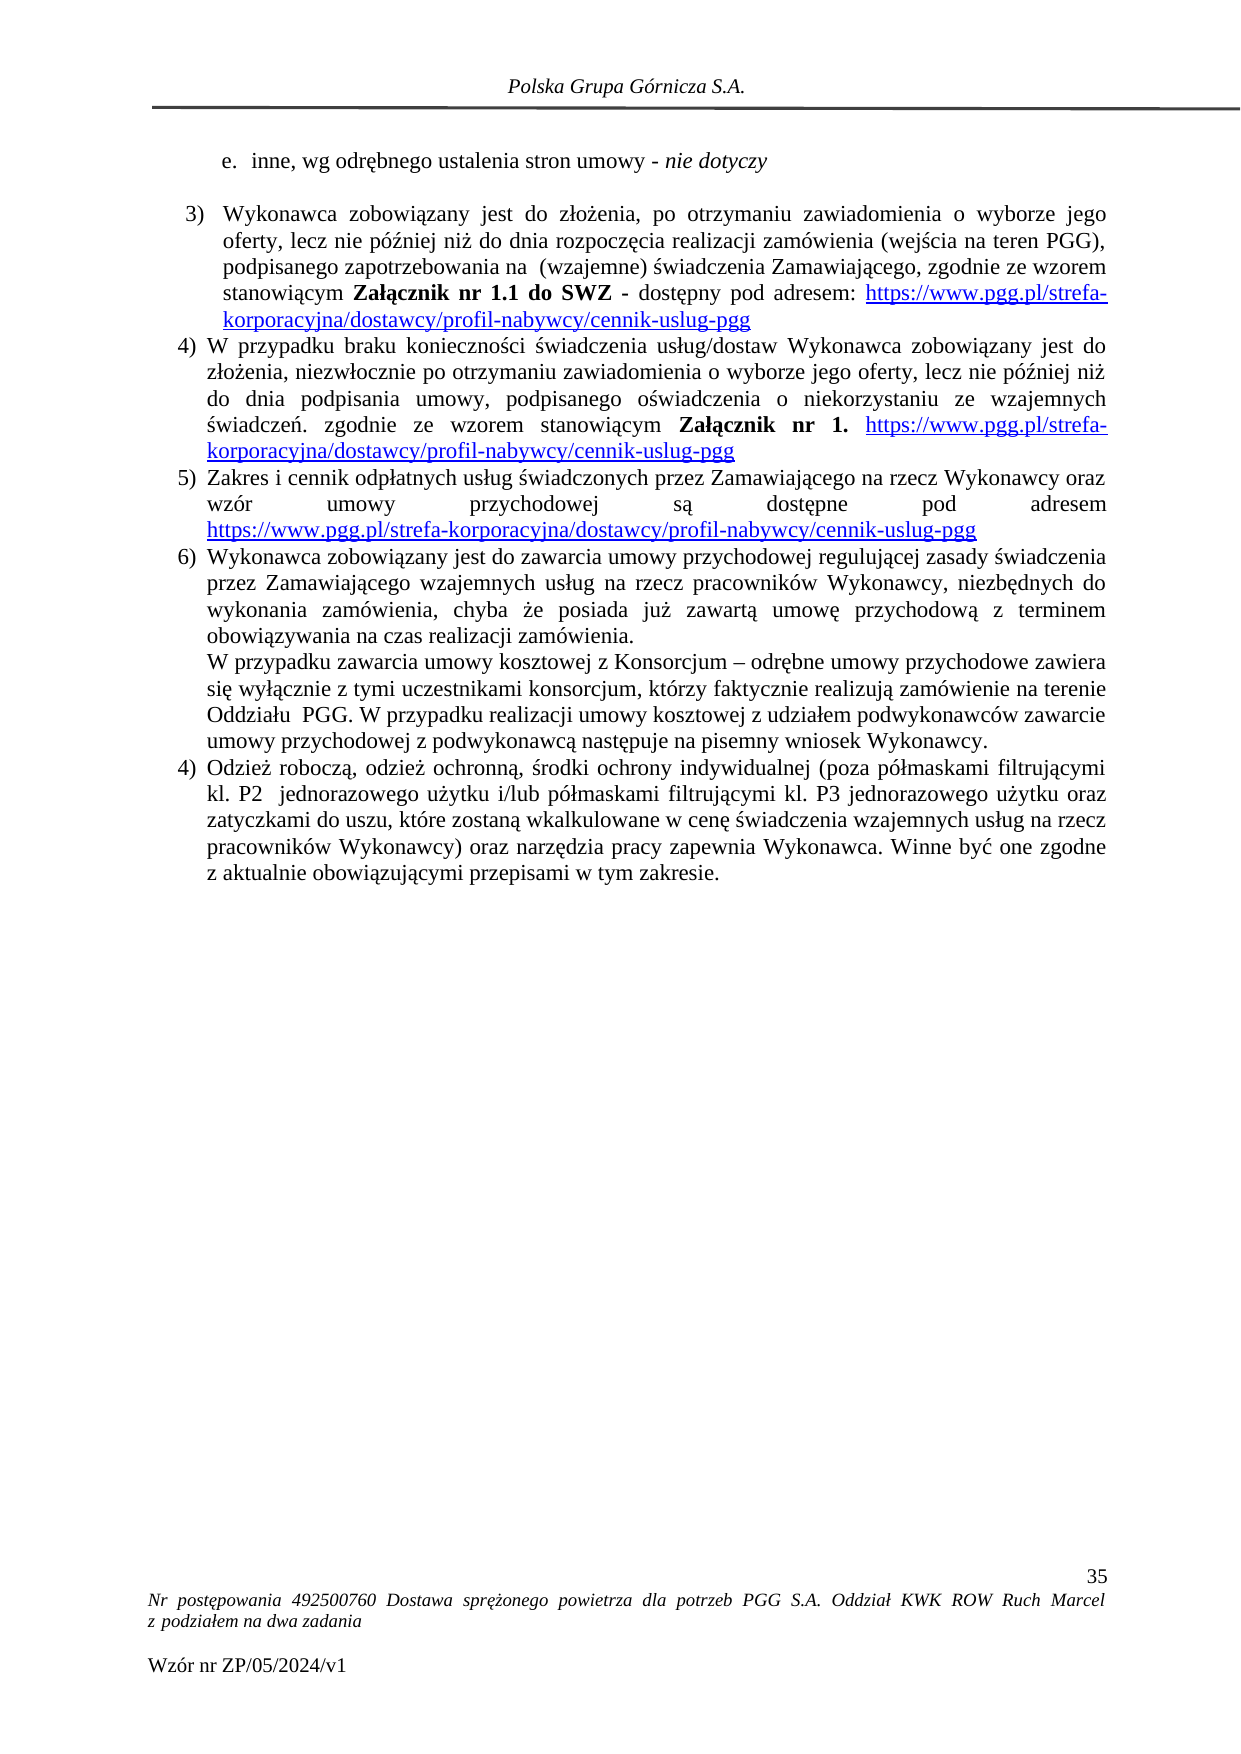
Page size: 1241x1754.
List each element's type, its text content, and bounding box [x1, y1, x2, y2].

list W przypadku braku konieczności świadczenia usług/dostaw Wykonawca zobowiązany jest do złożenia, niezwłocznie po otrzymaniu zawiadomienia o wyborze jego oferty, lecz nie później niż do dnia podpisania umowy, podpisanego oświadczenia o niekorzystaniu ze wzajemnych świadczeń. zgodnie ze wzorem stanowiącym Załącznik nr 1. https://www.pgg.pl/strefa-korporacyjna/dostawcy/profil-nabywcy/cennik-uslug-pgg [177, 332, 1107, 464]
list Zakres i cennik odpłatnych usług świadczonych przez Zamawiającego na rzecz Wykonawcy oraz wzór umowy przychodowej są dostępne pod adresem https://www.pgg.pl/strefa-korporacyjna/dostawcy/profil-nabywcy/cennik-uslug-pgg [177, 464, 1107, 543]
list W przypadku zawarcia umowy kosztowej z Konsorcjum – odrębne umowy przychodowe zawiera się wyłącznie z tymi uczestnikami konsorcjum, którzy faktycznie realizują zamówienie na terenie Oddziału PGG. W przypadku realizacji umowy kosztowej z udziałem podwykonawców zawarcie umowy przychodowej z podwykonawcą następuje na pisemny wniosek Wykonawcy. [207, 648, 1107, 754]
list Wykonawca zobowiązany jest do zawarcia umowy przychodowej regulującej zasady świadczenia przez Zamawiającego wzajemnych usług na rzecz pracowników Wykonawcy, niezbędnych do wykonania zamówienia, chyba że posiada już zawartą umowę przychodową z terminem obowiązywania na czas realizacji zamówienia. [177, 543, 1107, 648]
list Odzież roboczą, odzież ochronną, środki ochrony indywidualnej (poza półmaskami filtrującymi kl. P2 jednorazowego użytku i/lub półmaskami filtrującymi kl. P3 jednorazowego użytku oraz zatyczkami do uszu, które zostaną wkalkulowane w cenę świadczenia wzajemnych usług na rzecz pracowników Wykonawcy) oraz narzędzia pracy zapewnia Wykonawca. Winne być one zgodne z aktualnie obowiązującymi przepisami w tym zakresie. [177, 754, 1107, 886]
list inne, wg odrębnego ustalenia stron umowy - nie dotyczy [221, 148, 1107, 174]
list Wykonawca zobowiązany jest do złożenia, po otrzymaniu zawiadomienia o wyborze jego oferty, lecz nie później niż do dnia rozpoczęcia realizacji zamówienia (wejścia na teren PGG), podpisanego zapotrzebowania na (wzajemne) świadczenia Zamawiającego, zgodnie ze wzorem stanowiącym Załącznik nr 1.1 do SWZ - dostępny pod adresem: https://www.pgg.pl/strefa-korporacyjna/dostawcy/profil-nabywcy/cennik-uslug-pgg [185, 200, 1107, 332]
